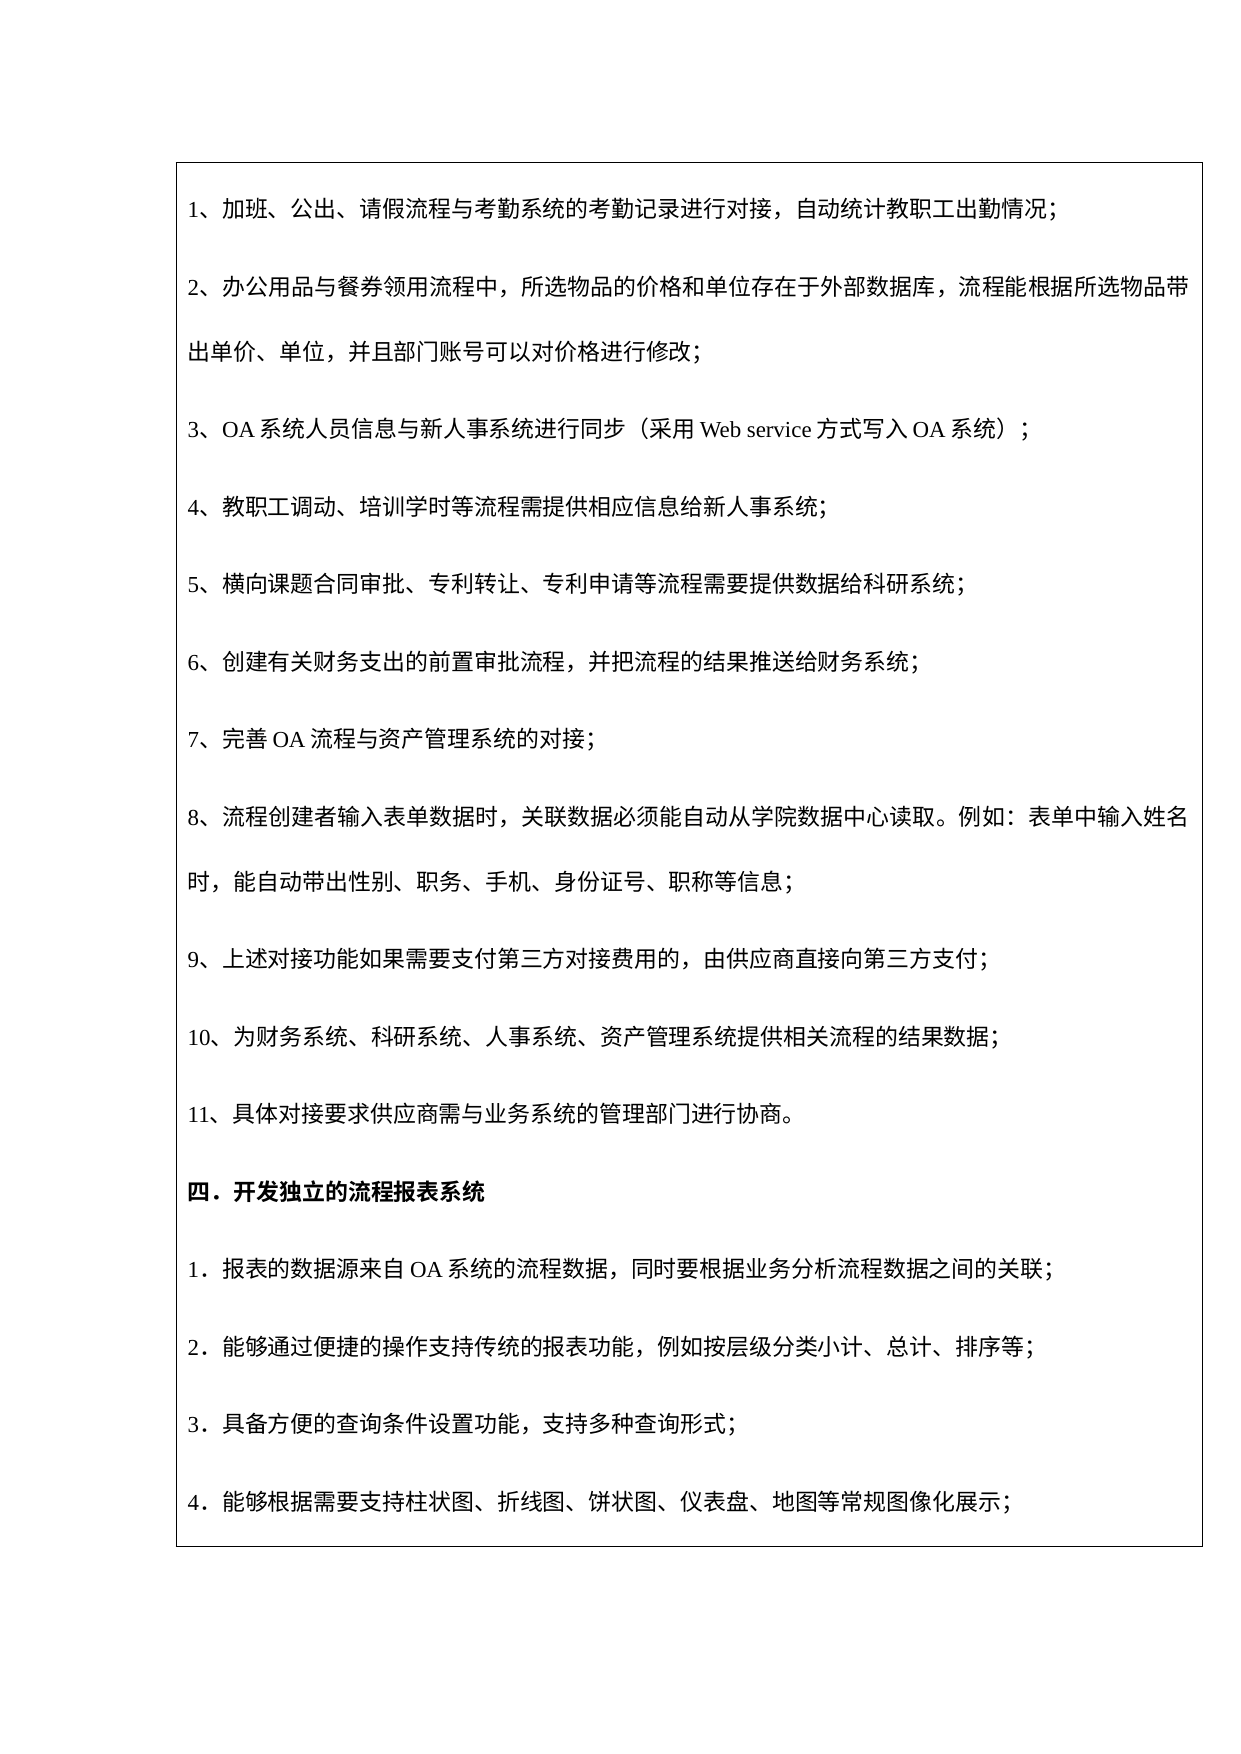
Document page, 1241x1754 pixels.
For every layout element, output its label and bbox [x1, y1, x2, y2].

table_header [177, 163, 1202, 1546]
